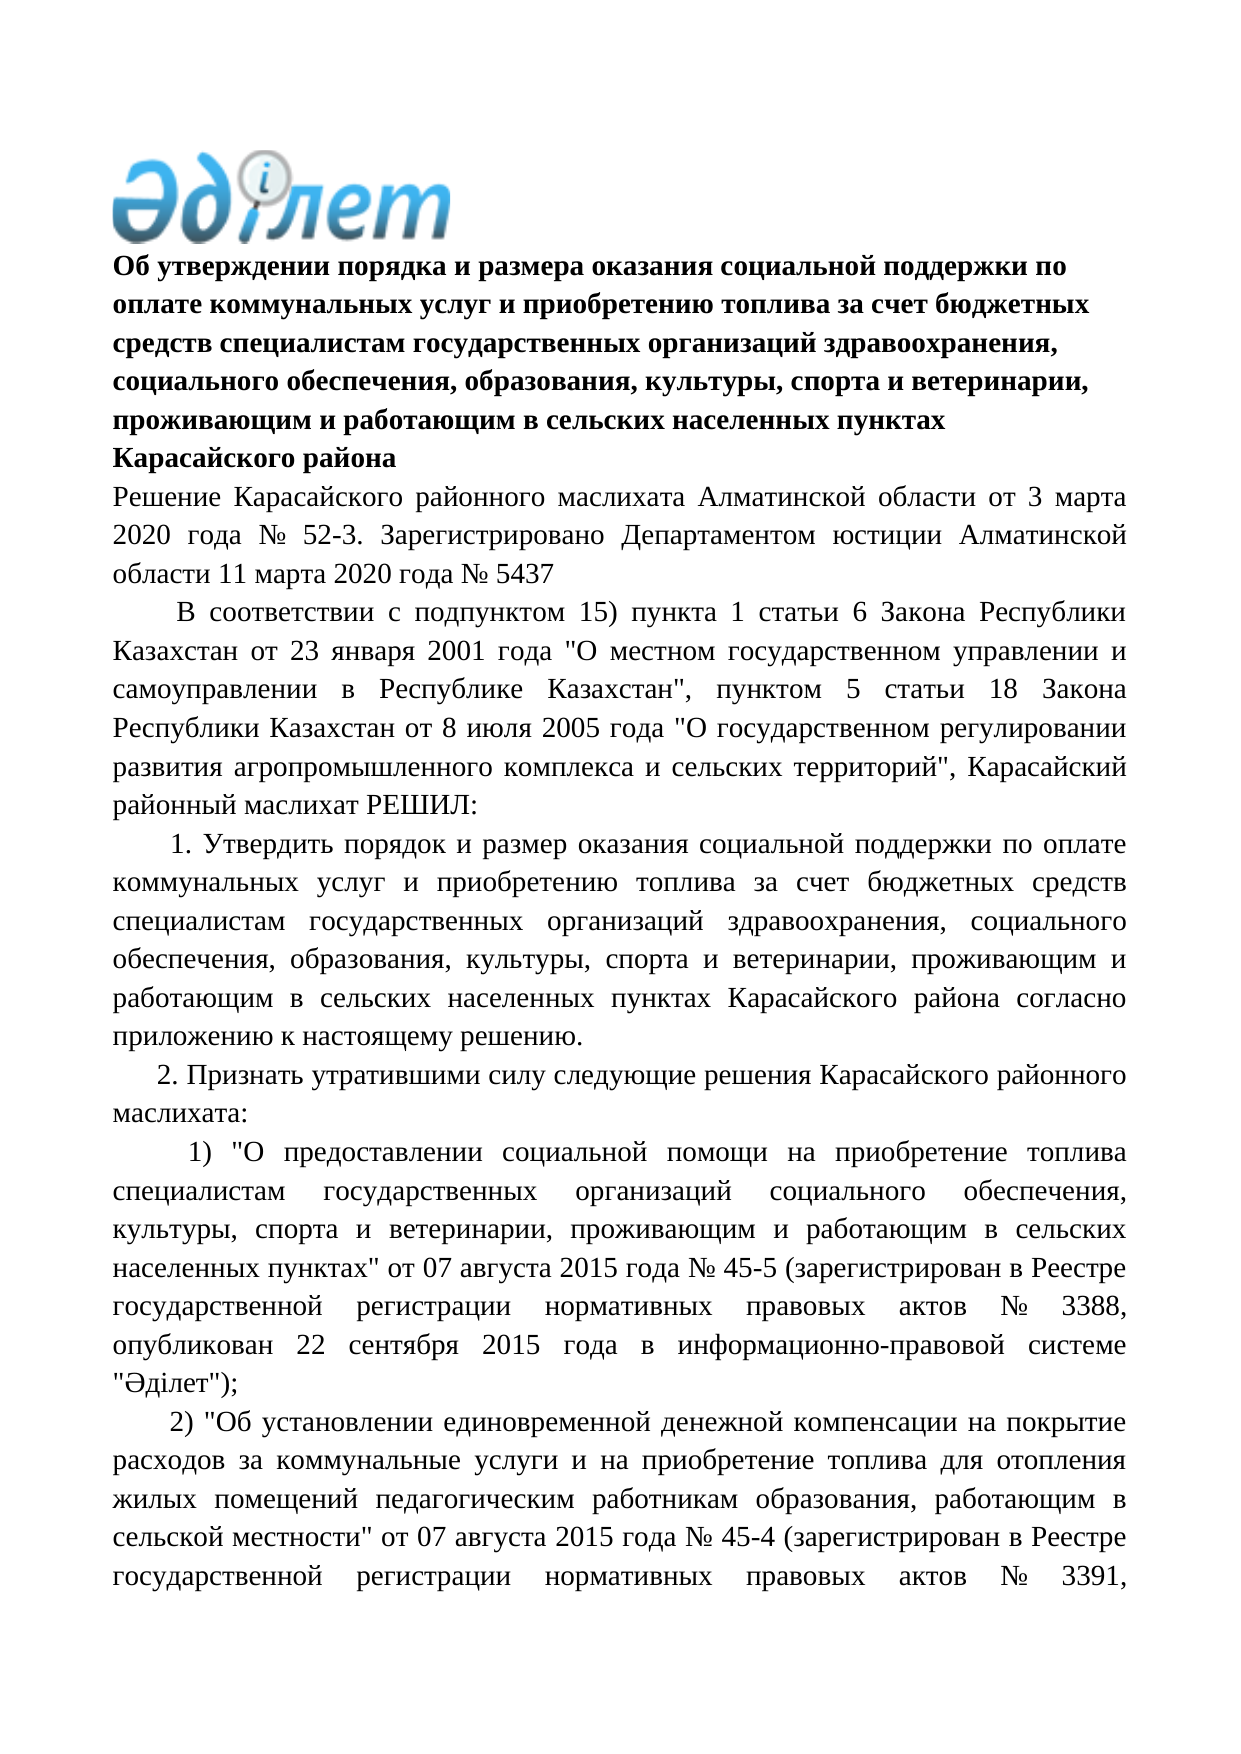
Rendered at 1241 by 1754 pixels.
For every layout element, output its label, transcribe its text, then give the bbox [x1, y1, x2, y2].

text 1. Утвердить порядок и размер оказания социальной поддержки по оплате коммунальных услуг и приобретению топлива за счет бюджетных средств специалистам государственных организаций здравоохранения, социального обеспечения, образования, культуры, спорта и ветеринарии, проживающим и работающим в сельских населенных пунктах Карасайского района согласно приложению к настоящему решению. [112, 826, 1128, 1052]
text 2. Признать утратившими силу следующие решения Карасайского районного маслихата: [112, 1057, 1128, 1129]
text В соответствии с подпунктом 15) пункта 1 статьи 6 Закона Республики Казахстан от 23 января 2001 года "О местном государственном управлении и самоуправлении в Республике Казахстан", пунктом 5 статьи 18 Закона Республики Казахстан от 8 июля 2005 года "О государственном регулировании развития агропромышленного комплекса и сельских территорий", Карасайский районный маслихат РЕШИЛ: [112, 594, 1128, 821]
text Об утверждении порядка и размера оказания социальной поддержки по оплате коммунальных услуг и приобретению топлива за счет бюджетных средств специалистам государственных организаций здравоохранения, социального обеспечения, образования, культуры, спорта и ветеринарии, проживающим и работающим в сельских населенных пунктах Карасайского района [112, 248, 1128, 474]
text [112, 1404, 1128, 1592]
text Решение Карасайского районного маслихата Алматинской области от 3 марта 2020 года № 52-3. Зарегистрировано Департаментом юстиции Алматинской области 11 марта 2020 года № 5437 [112, 479, 1128, 589]
text 1) "О предоставлении социальной помощи на приобретение топлива специалистам государственных организаций социального обеспечения, культуры, спорта и ветеринарии, проживающим и работающим в сельских населенных пунктах" от 07 августа 2015 года № 45-5 (зарегистрирован в Реестре государственной регистрации нормативных правовых актов № 3388, опубликован 22 сентября 2015 года в информационно-правовой системе "Әділет"); [112, 1134, 1128, 1399]
picture [112, 150, 451, 244]
